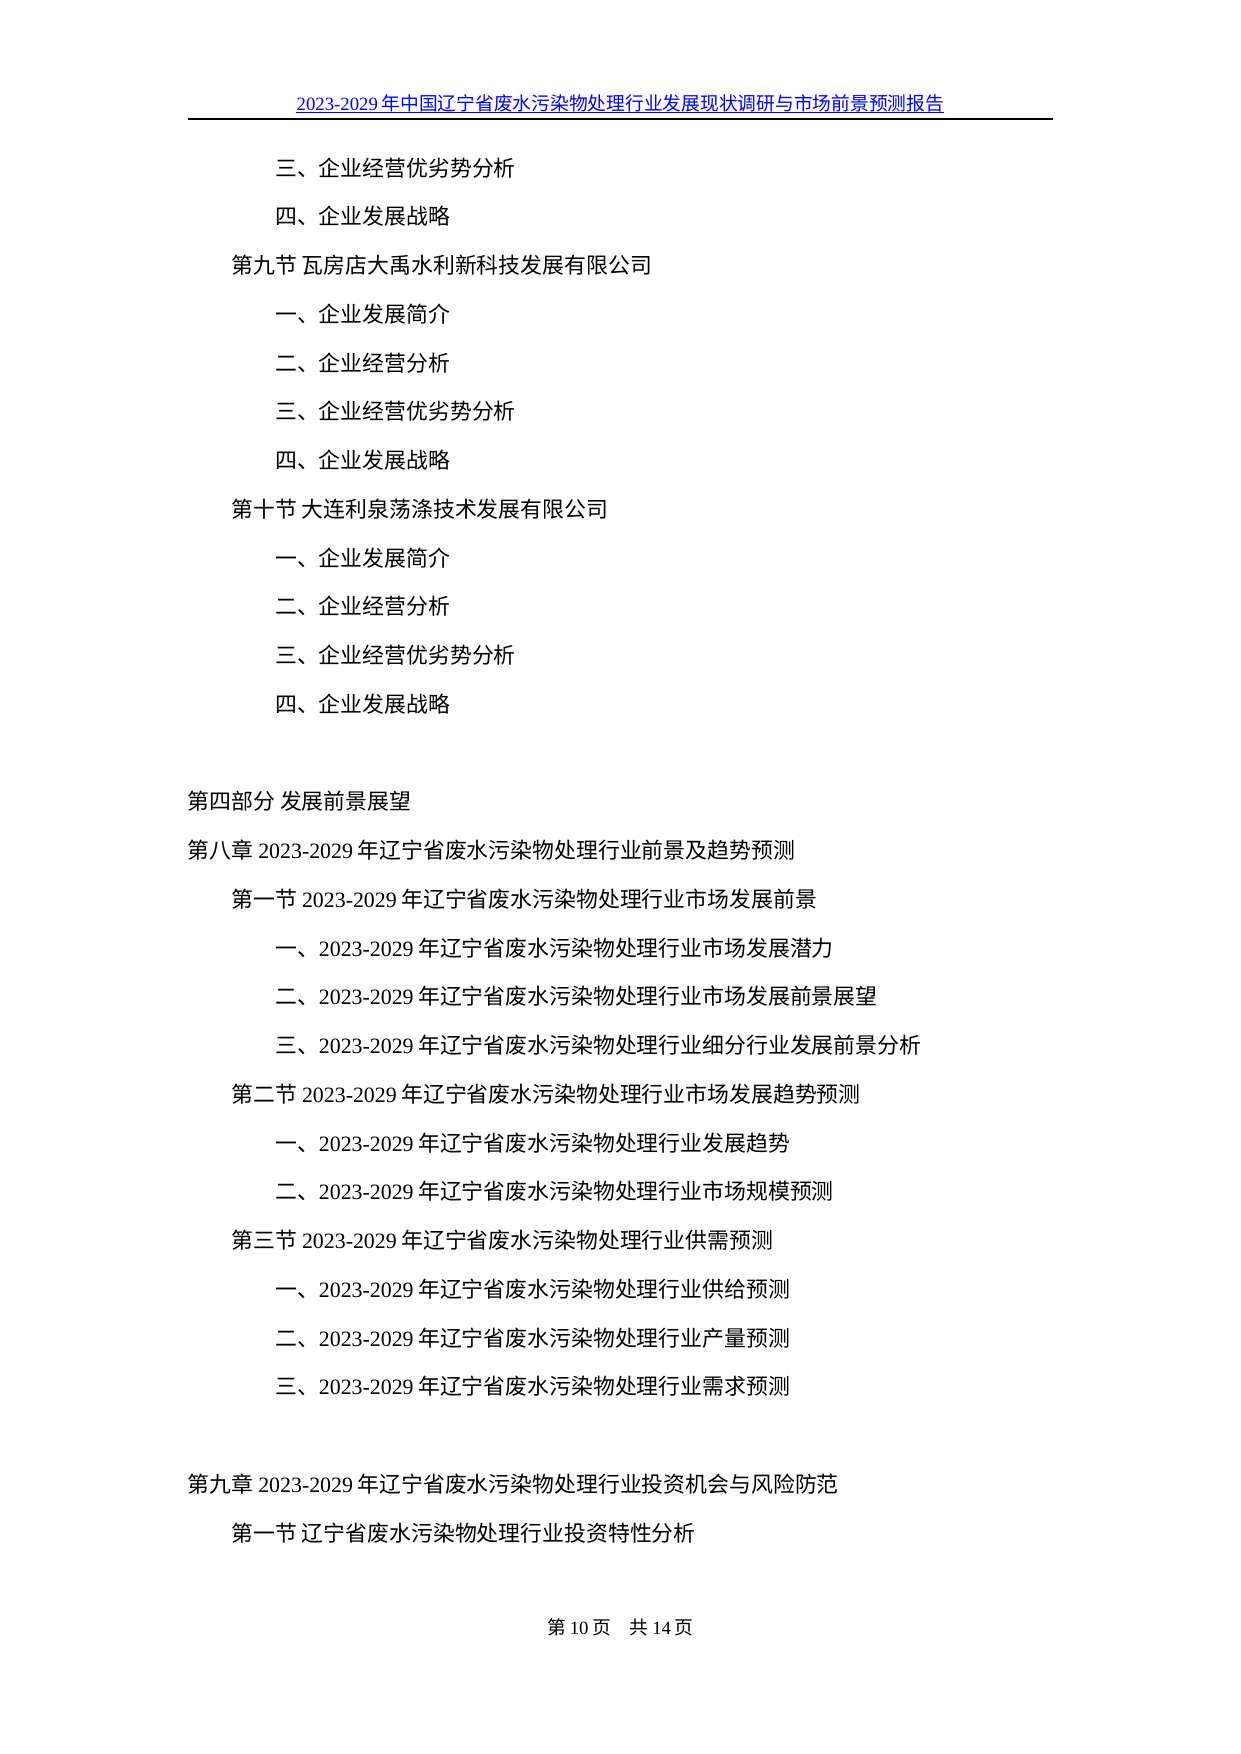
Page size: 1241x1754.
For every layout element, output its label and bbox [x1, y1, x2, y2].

text [187, 150, 1053, 1548]
